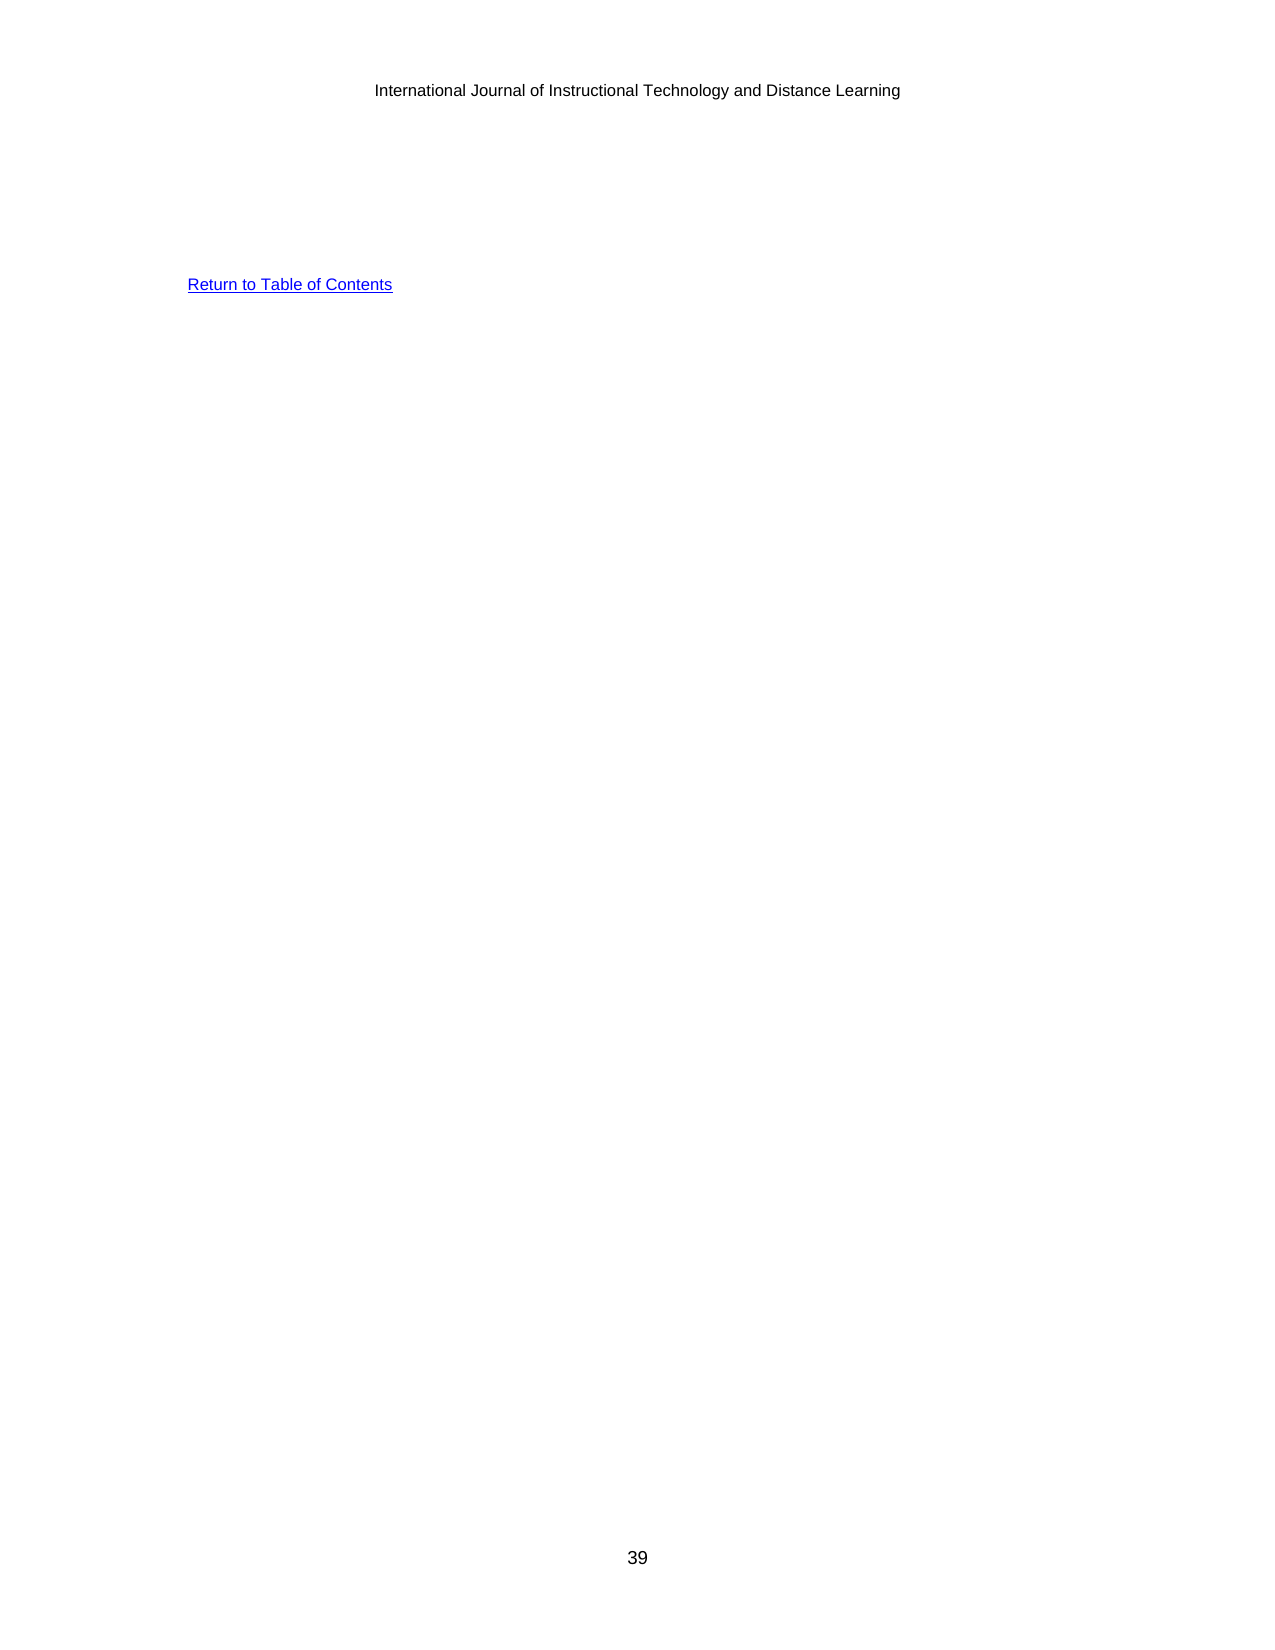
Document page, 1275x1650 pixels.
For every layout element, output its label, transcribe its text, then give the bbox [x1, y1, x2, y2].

text Return to Table of Contents [187, 275, 1087, 294]
